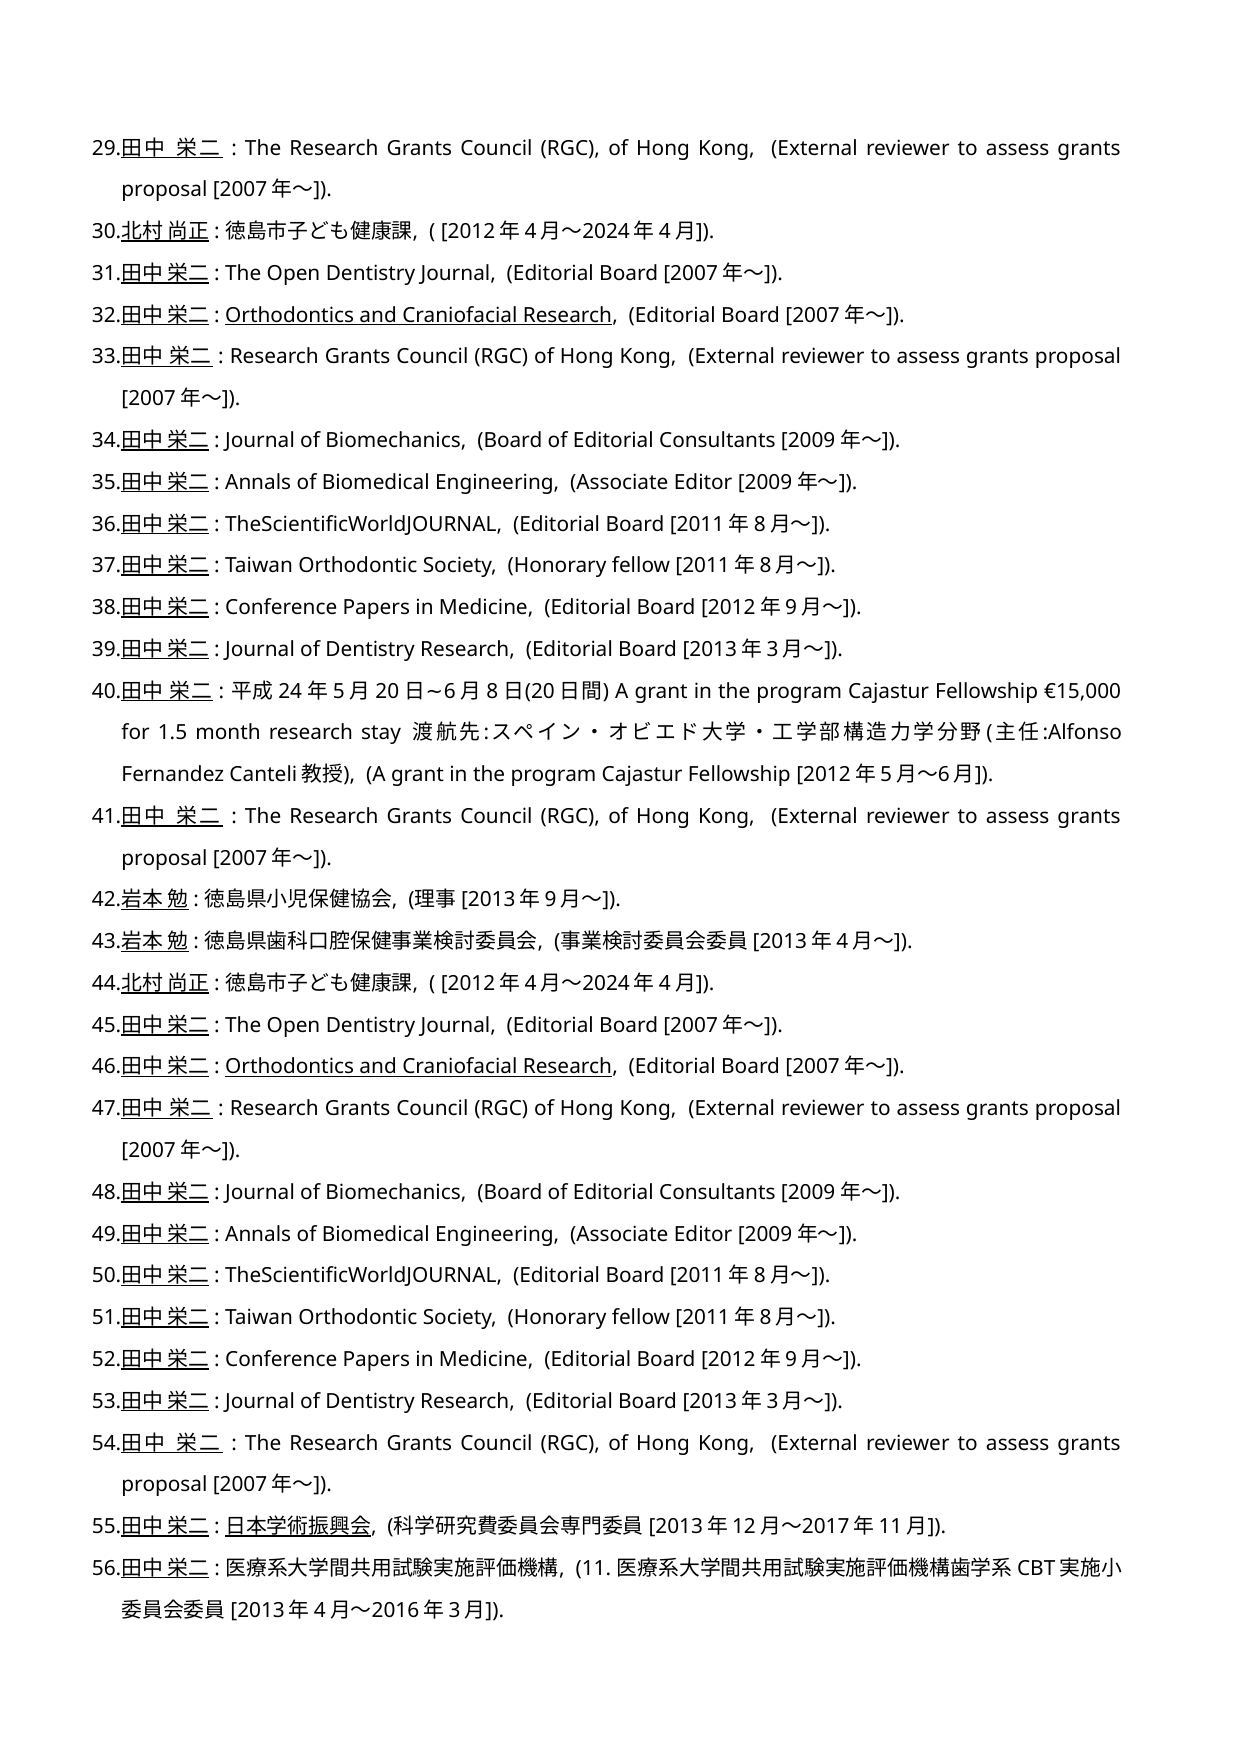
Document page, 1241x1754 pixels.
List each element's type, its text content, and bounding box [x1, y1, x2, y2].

list 田中 栄二 : Taiwan Orthodontic Society, (Honorary fellow [2011年8月〜]). [92, 1295, 1122, 1336]
list 田中 栄二 : Research Grants Council (RGC) of Hong Kong, (External reviewer to assess grants proposal [2007年〜]). [92, 334, 1122, 417]
list 田中 栄二 : Journal of Biomechanics, (Board of Editorial Consultants [2009年〜]). [92, 417, 1122, 459]
list 岩本 勉 : 徳島県歯科口腔保健事業検討委員会, (事業検討委員会委員 [2013年4月〜]). [92, 919, 1122, 961]
list 田中 栄二 : Research Grants Council (RGC) of Hong Kong, (External reviewer to assess grants proposal [2007年〜]). [92, 1086, 1122, 1169]
list 田中 栄二 : 日本学術振興会, (科学研究費委員会専門委員 [2013年12月〜2017年11月]). [92, 1503, 1122, 1545]
list 田中 栄二 : The Research Grants Council (RGC), of Hong Kong, (External reviewer to assess grants proposal [2007年〜]). [92, 125, 1122, 209]
list 岩本 勉 : 徳島県小児保健協会, (理事 [2013年9月〜]). [92, 877, 1122, 919]
list 田中 栄二 : Journal of Dentistry Research, (Editorial Board [2013年3月〜]). [92, 626, 1122, 668]
list 田中 栄二 : TheScientificWorldJOURNAL, (Editorial Board [2011年8月〜]). [92, 1253, 1122, 1295]
list 北村 尚正 : 徳島市子ども健康課, ( [2012年4月〜2024年4月]). [92, 209, 1122, 250]
list 田中 栄二 : 医療系大学間共用試験実施評価機構, (11. 医療系大学間共用試験実施評価機構歯学系CBT実施小委員会委員 [2013年4月〜2016年3月]). [92, 1545, 1122, 1629]
list 田中 栄二 : The Research Grants Council (RGC), of Hong Kong, (External reviewer to assess grants proposal [2007年〜]). [92, 793, 1122, 877]
list 田中 栄二 : The Open Dentistry Journal, (Editorial Board [2007年〜]). [92, 250, 1122, 292]
list 田中 栄二 : TheScientificWorldJOURNAL, (Editorial Board [2011年8月〜]). [92, 501, 1122, 543]
list 田中 栄二 : 平成24年5月20日∼6月8日(20日間) A grant in the program Cajastur Fellowship €15,000 for 1.5 month research stay 渡航先:スペイン・オビエド大学・工学部構造力学分野(主任:Alfonso Fernandez Canteli教授), (A grant in the program Cajastur Fellowship [2012年5月〜6月]). [92, 668, 1122, 793]
list 田中 栄二 : Journal of Biomechanics, (Board of Editorial Consultants [2009年〜]). [92, 1169, 1122, 1211]
list 田中 栄二 : Orthodontics and Craniofacial Research, (Editorial Board [2007年〜]). [92, 1044, 1122, 1086]
list 田中 栄二 : Conference Papers in Medicine, (Editorial Board [2012年9月〜]). [92, 1336, 1122, 1378]
list 北村 尚正 : 徳島市子ども健康課, ( [2012年4月〜2024年4月]). [92, 961, 1122, 1002]
list 田中 栄二 : Orthodontics and Craniofacial Research, (Editorial Board [2007年〜]). [92, 292, 1122, 334]
list 田中 栄二 : The Research Grants Council (RGC), of Hong Kong, (External reviewer to assess grants proposal [2007年〜]). [92, 1420, 1122, 1503]
list 田中 栄二 : Conference Papers in Medicine, (Editorial Board [2012年9月〜]). [92, 584, 1122, 626]
list 田中 栄二 : Annals of Biomedical Engineering, (Associate Editor [2009年〜]). [92, 1211, 1122, 1253]
list 田中 栄二 : The Open Dentistry Journal, (Editorial Board [2007年〜]). [92, 1002, 1122, 1044]
list 田中 栄二 : Journal of Dentistry Research, (Editorial Board [2013年3月〜]). [92, 1378, 1122, 1420]
list 田中 栄二 : Annals of Biomedical Engineering, (Associate Editor [2009年〜]). [92, 459, 1122, 501]
list 田中 栄二 : Taiwan Orthodontic Society, (Honorary fellow [2011年8月〜]). [92, 543, 1122, 584]
